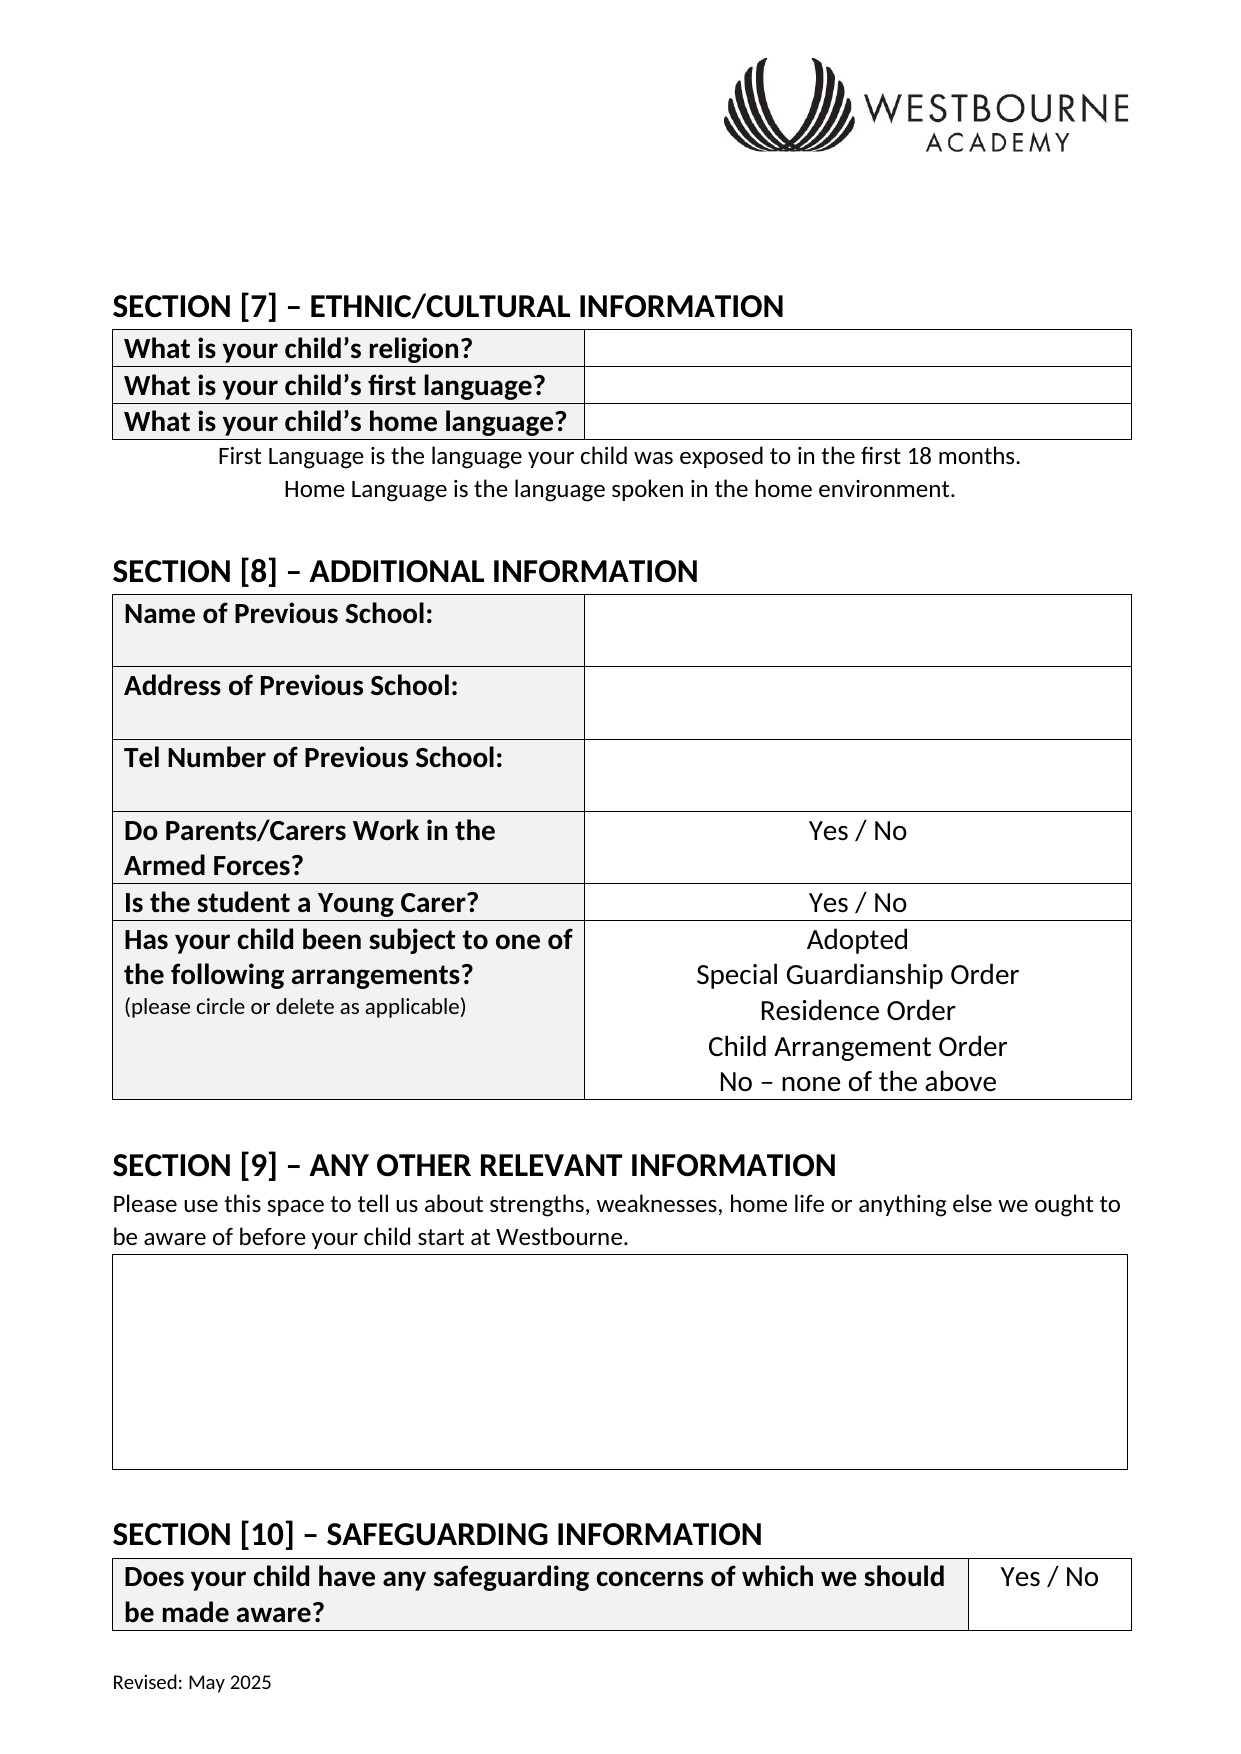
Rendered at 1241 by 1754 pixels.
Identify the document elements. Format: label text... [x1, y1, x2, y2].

table_cell What is your child’s home language? [113, 404, 584, 439]
table_header Name of Previous School: [113, 595, 584, 666]
text SECTION [9] – ANY OTHER RELEVANT INFORMATION [112, 1144, 1128, 1185]
table_header Yes / No [969, 1559, 1131, 1630]
table_header Does your child have any safeguarding concerns of which we should be made aware? [113, 1559, 968, 1630]
table_cell Yes / No [585, 812, 1131, 883]
table_cell What is your child’s first language? [113, 367, 584, 402]
text SECTION [10] – SAFEGUARDING INFORMATION [112, 1513, 1128, 1554]
table_cell Address of Previous School: [113, 667, 584, 738]
table_header [585, 330, 1131, 366]
table_cell [585, 367, 1131, 402]
table_cell [585, 404, 1131, 439]
table_cell [585, 667, 1131, 738]
table_cell Do Parents/Carers Work in the Armed Forces? [113, 812, 584, 883]
table_header [113, 1255, 1127, 1468]
table_cell Yes / No [585, 884, 1131, 920]
table_cell Is the student a Young Carer? [113, 884, 584, 920]
table_header [585, 595, 1131, 666]
picture [724, 58, 1129, 152]
table_cell [585, 740, 1131, 811]
text First Language is the language your child was exposed to in the first 18 months. [112, 440, 1128, 471]
text SECTION [7] – ETHNIC/CULTURAL INFORMATION [112, 285, 1128, 326]
text Please use this space to tell us about strengths, weaknesses, home life or anything else we ought to be aware of before your child start at Westbourne. [112, 1188, 1128, 1251]
text Home Language is the language spoken in the home environment. [112, 473, 1128, 504]
table_cell Tel Number of Previous School: [113, 740, 584, 811]
table_cell Has your child been subject to one of the following arrangements? (please circle or delete as applicable) [113, 921, 584, 1099]
table_header What is your child’s religion? [113, 330, 584, 366]
table_cell Adopted Special Guardianship Order Residence Order Child Arrangement Order No – none of the above [585, 921, 1131, 1099]
text SECTION [8] – ADDITIONAL INFORMATION [112, 550, 1128, 591]
